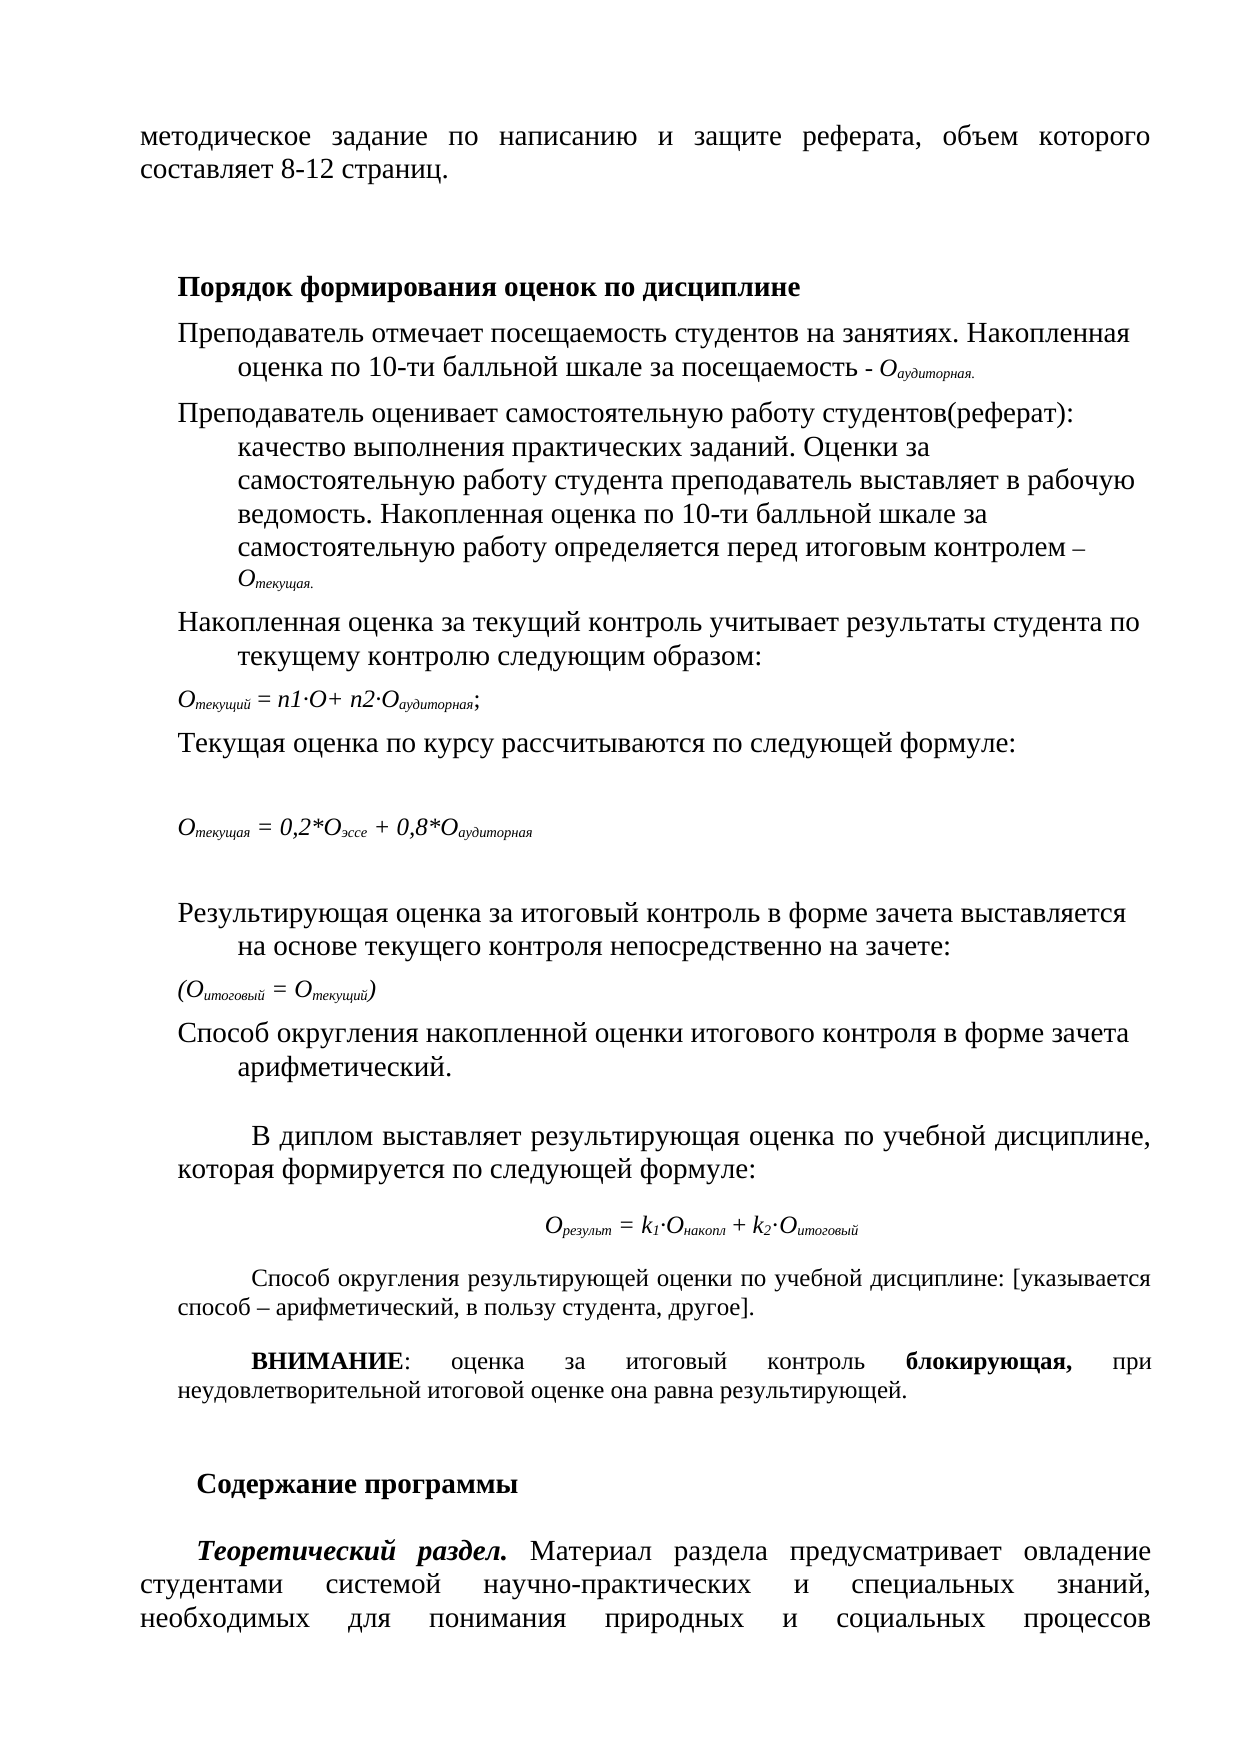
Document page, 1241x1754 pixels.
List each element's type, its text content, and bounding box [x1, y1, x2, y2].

list Отекущая = 0,2*Оэссе + 0,8*Оаудиторная [177, 812, 1152, 841]
text В диплом выставляет результирующая оценка по учебной дисциплине, которая формируется по следующей формуле: [177, 1118, 1152, 1185]
list Порядок формирования оценок по дисциплине [177, 269, 1152, 303]
list (Оитоговый = Отекущий) [177, 974, 1152, 1003]
list Накопленная оценка за текущий контроль учитывает результаты студента по текущему контролю следующим образом: [177, 604, 1152, 671]
list Способ округления накопленной оценки итогового контроля в форме зачета арифметический. [177, 1016, 1152, 1083]
list Текущая оценка по курсу рассчитываются по следующей формуле: [177, 725, 1152, 758]
text Способ округления результирующей оценки по учебной дисциплине: [указывается способ – арифметический, в пользу студента, другое]. [177, 1263, 1152, 1321]
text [140, 1533, 1152, 1633]
list Результирующая оценка за итоговый контроль в форме зачета выставляется на основе текущего контроля непосредственно на зачете: [177, 895, 1152, 962]
list Преподаватель оценивает самостоятельную работу студентов(реферат): качество выполнения практических заданий. Оценки за самостоятельную работу студента преподаватель выставляет в рабочую ведомость. Накопленная оценка по 10-ти балльной шкале за самостоятельную работу определяется перед итоговым контролем – Отекущая. [177, 395, 1152, 592]
text Содержание программы [140, 1466, 1152, 1499]
text ВНИМАНИЕ: оценка за итоговый контроль блокирующая, при неудовлетворительной итоговой оценке она равна результирующей. [177, 1346, 1152, 1403]
list Преподаватель отмечает посещаемость студентов на занятиях. Накопленная оценка по 10-ти балльной шкале за посещаемость - Оаудиторная. [177, 316, 1152, 383]
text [140, 118, 1152, 185]
list Отекущий = n1·О+ n2·Оаудиторная; [177, 684, 1152, 712]
text Орезульт = k1·Онакопл + k2·Оитоговый [177, 1210, 1152, 1238]
